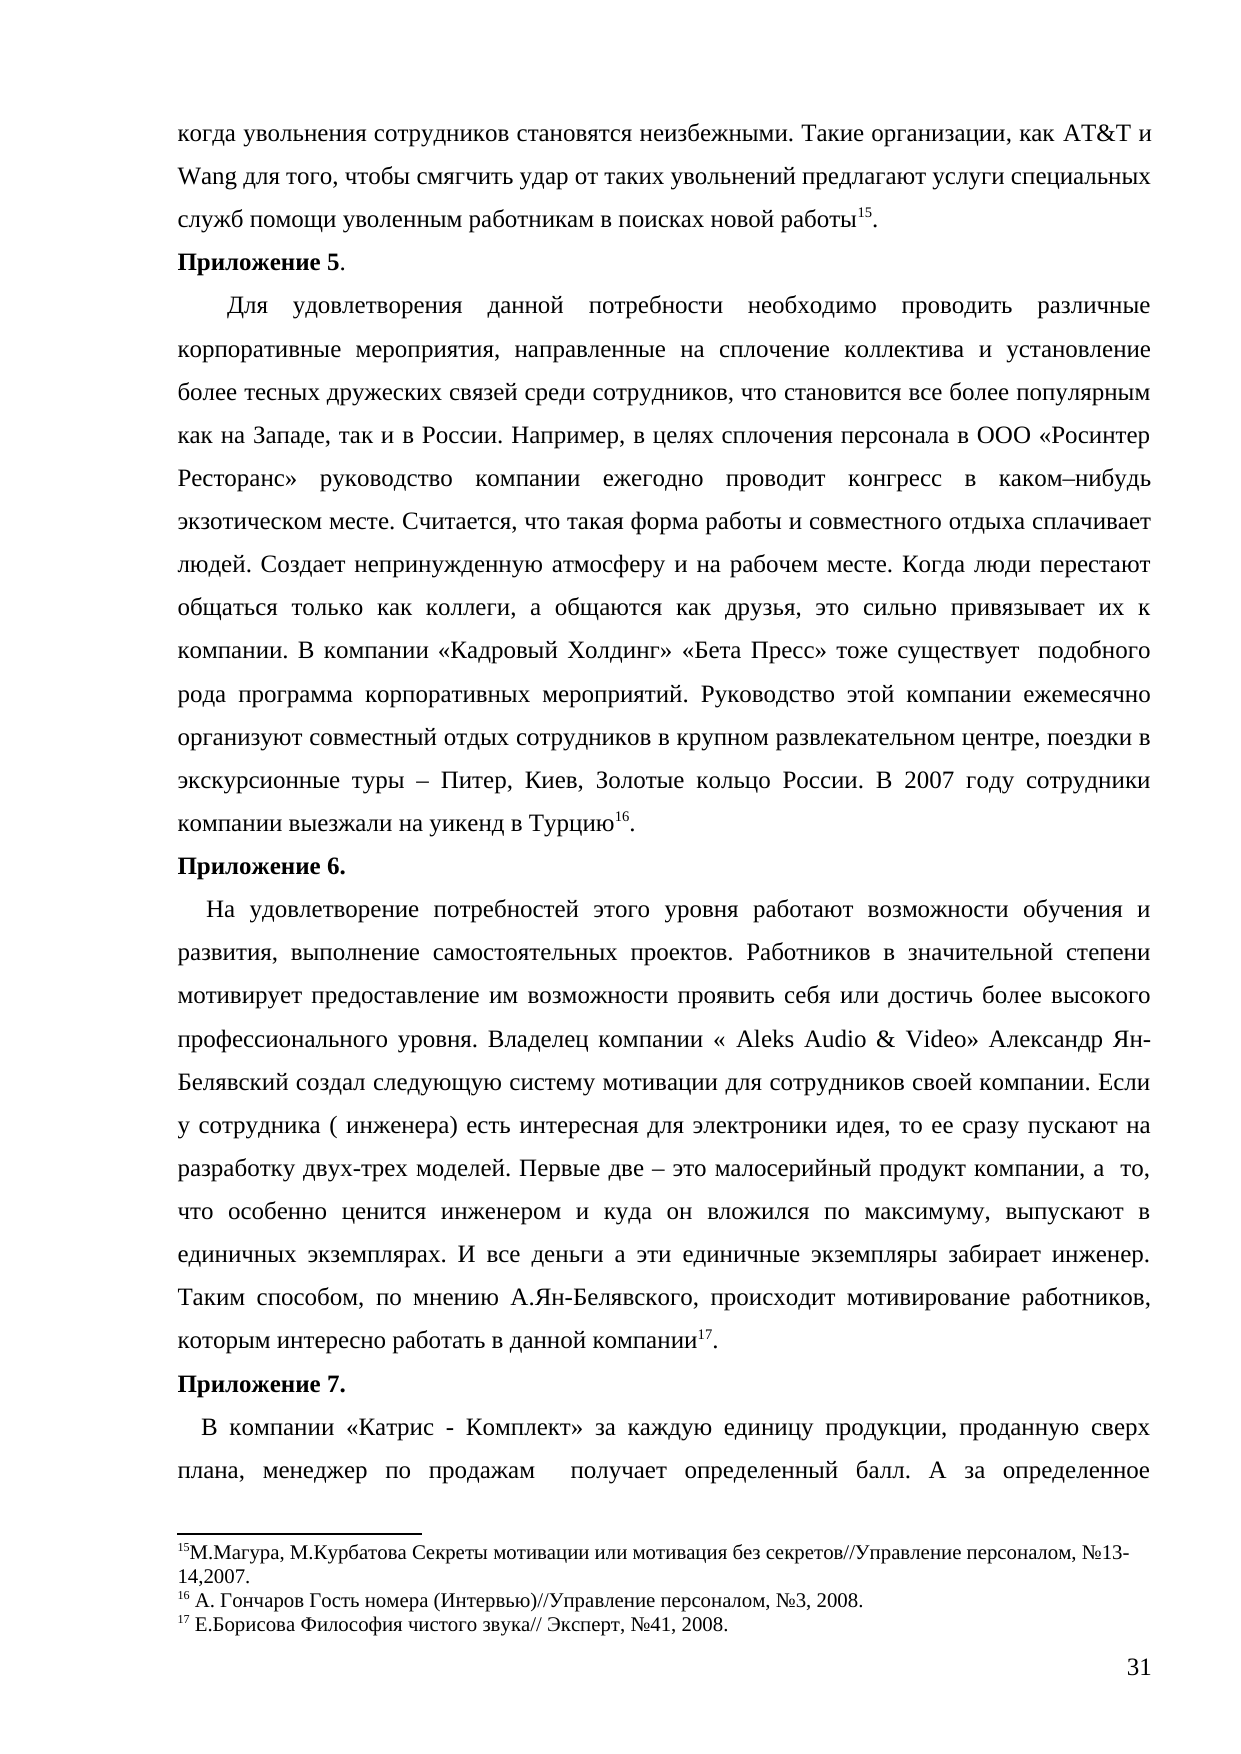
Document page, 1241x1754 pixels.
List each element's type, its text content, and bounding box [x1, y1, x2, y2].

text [177, 1412, 1152, 1484]
text На удовлетворение потребностей этого уровня работают возможности обучения и развития, выполнение самостоятельных проектов. Работников в значительной степени мотивирует предоставление им возможности проявить себя или достичь более высокого профессионального уровня. Владелец компании « Aleks Audio & Video» Александр Ян-Белявский создал следующую систему мотивации для сотрудников своей компании. Если у сотрудника ( инженера) есть интересная для электроники идея, то ее сразу пускают на разработку двух-трех моделей. Первые две – это малосерийный продукт компании, а то, что особенно ценится инженером и куда он вложился по максимуму, выпускают в единичных экземплярах. И все деньги а эти единичные экземпляры забирает инженер. Таким способом, по мнению А.Ян-Белявского, происходит мотивирование работников, которым интересно работать в данной компании. [177, 894, 1152, 1354]
text Приложение 6. [177, 851, 1152, 880]
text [177, 118, 1152, 233]
text Приложение 7. [177, 1369, 1152, 1397]
text Для удовлетворения данной потребности необходимо проводить различные корпоративные мероприятия, направленные на сплочение коллектива и установление более тесных дружеских связей среди сотрудников, что становится все более популярным как на Западе, так и в России. Например, в целях сплочения персонала в ООО «Росинтер Ресторанс» руководство компании ежегодно проводит конгресс в каком–нибудь экзотическом месте. Считается, что такая форма работы и совместного отдыха сплачивает людей. Создает непринужденную атмосферу и на рабочем месте. Когда люди перестают общаться только как коллеги, а общаются как друзья, это сильно привязывает их к компании. В компании «Кадровый Холдинг» «Бета Пресс» тоже существует подобного рода программа корпоративных мероприятий. Руководство этой компании ежемесячно организуют совместный отдых сотрудников в крупном развлекательном центре, поездки в экскурсионные туры – Питер, Киев, Золотые кольцо России. В 2007 году сотрудники компании выезжали на уикенд в Турцию. [177, 291, 1152, 837]
text Приложение 5. [177, 247, 1152, 276]
